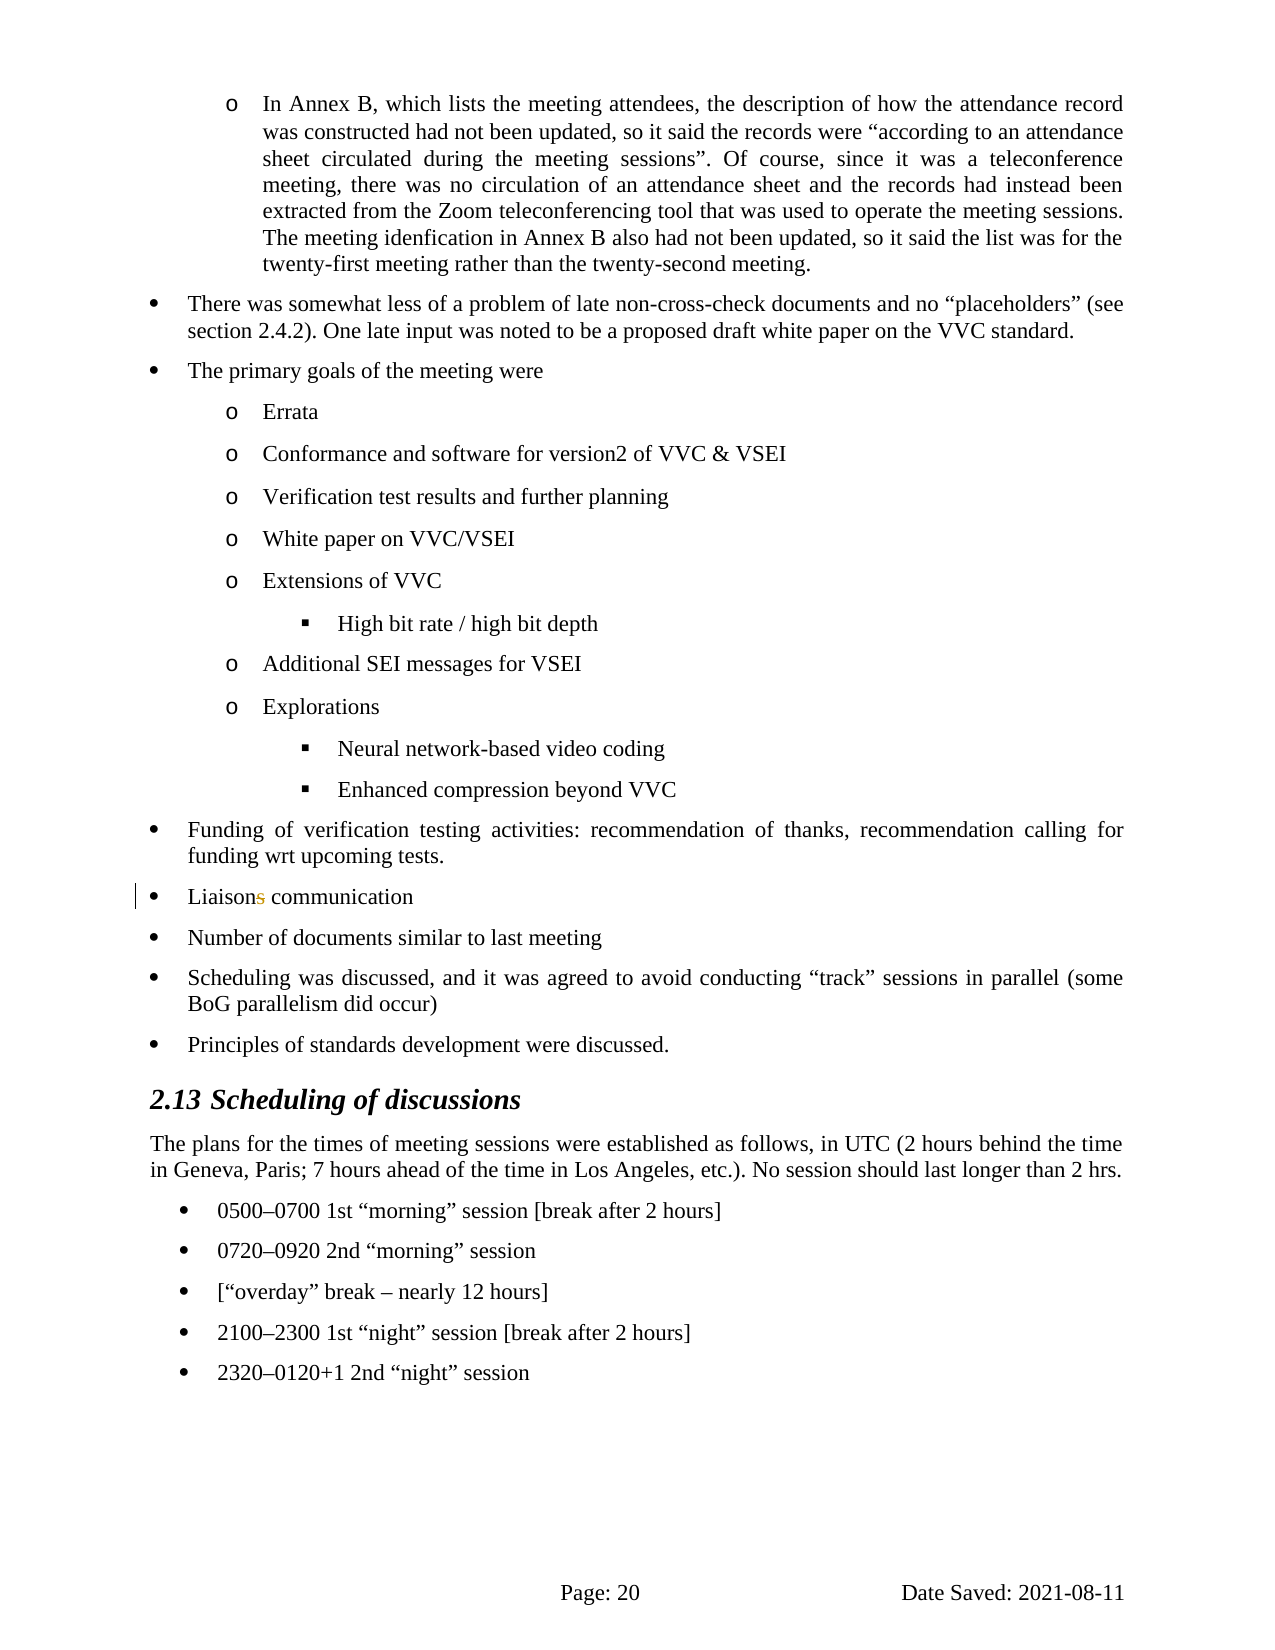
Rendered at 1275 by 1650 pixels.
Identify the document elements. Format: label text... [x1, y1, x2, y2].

list Liaison communication [150, 883, 1125, 909]
subtitle Scheduling of discussions [150, 1082, 1125, 1116]
list Number of documents similar to last meeting [150, 924, 1125, 950]
list 0720–0920 2nd “morning” session [180, 1237, 1125, 1264]
list White paper on VVC/VSEI [225, 525, 1125, 553]
list Conformance and software for version2 of VVC & VSEI [225, 440, 1125, 468]
list Errata [225, 398, 1125, 426]
list Principles of standards development were discussed. [150, 1031, 1125, 1057]
list High bit rate / high bit depth [300, 610, 1125, 636]
list The primary goals of the meeting were [150, 357, 1125, 384]
list 2100–2300 1st “night” session [break after 2 hours] [180, 1318, 1125, 1345]
list Extensions of VVC [225, 567, 1125, 596]
list Scheduling was discussed, and it was agreed to avoid conducting “track” sessions in parallel (some BoG parallelism did occur) [150, 964, 1125, 1017]
list The plans for the times of meeting sessions were established as follows, in UTC (2 hours behind the time in Geneva, Paris; 7 hours ahead of the time in Los Angeles, etc.). No session should last longer than 2 hrs. [150, 1130, 1125, 1183]
list 2320–0120+1 2nd “night” session [180, 1359, 1125, 1385]
list Funding of verification testing activities: recommendation of thanks, recommendation calling for funding wrt upcoming tests. [150, 816, 1125, 869]
list Explorations [225, 693, 1125, 721]
list Enhanced compression beyond VVC [300, 776, 1125, 802]
list There was somewhat less of a problem of late non-cross-check documents and no “placeholders” (see section 2.4.2). One late input was noted to be a proposed draft white paper on the VVC standard. [150, 291, 1125, 343]
list 0500–0700 1st “morning” session [break after 2 hours] [180, 1197, 1125, 1223]
list Verification test results and further planning [225, 483, 1125, 511]
list In Annex B, which lists the meeting attendees, the description of how the attendance record was constructed had not been updated, so it said the records were “according to an attendance sheet circulated during the meeting sessions”. Of course, since it was a teleconference meeting, there was no circulation of an attendance sheet and the records had instead been extracted from the Zoom teleconferencing tool that was used to operate the meeting sessions. The meeting idenfication in Annex B also had not been updated, so it said the list was for the twenty-first meeting rather than the twenty-second meeting. [225, 90, 1125, 276]
list Neural network-based video coding [300, 735, 1125, 762]
list Additional SEI messages for VSEI [225, 650, 1125, 679]
list [“overday” break – nearly 12 hours] [180, 1278, 1125, 1304]
